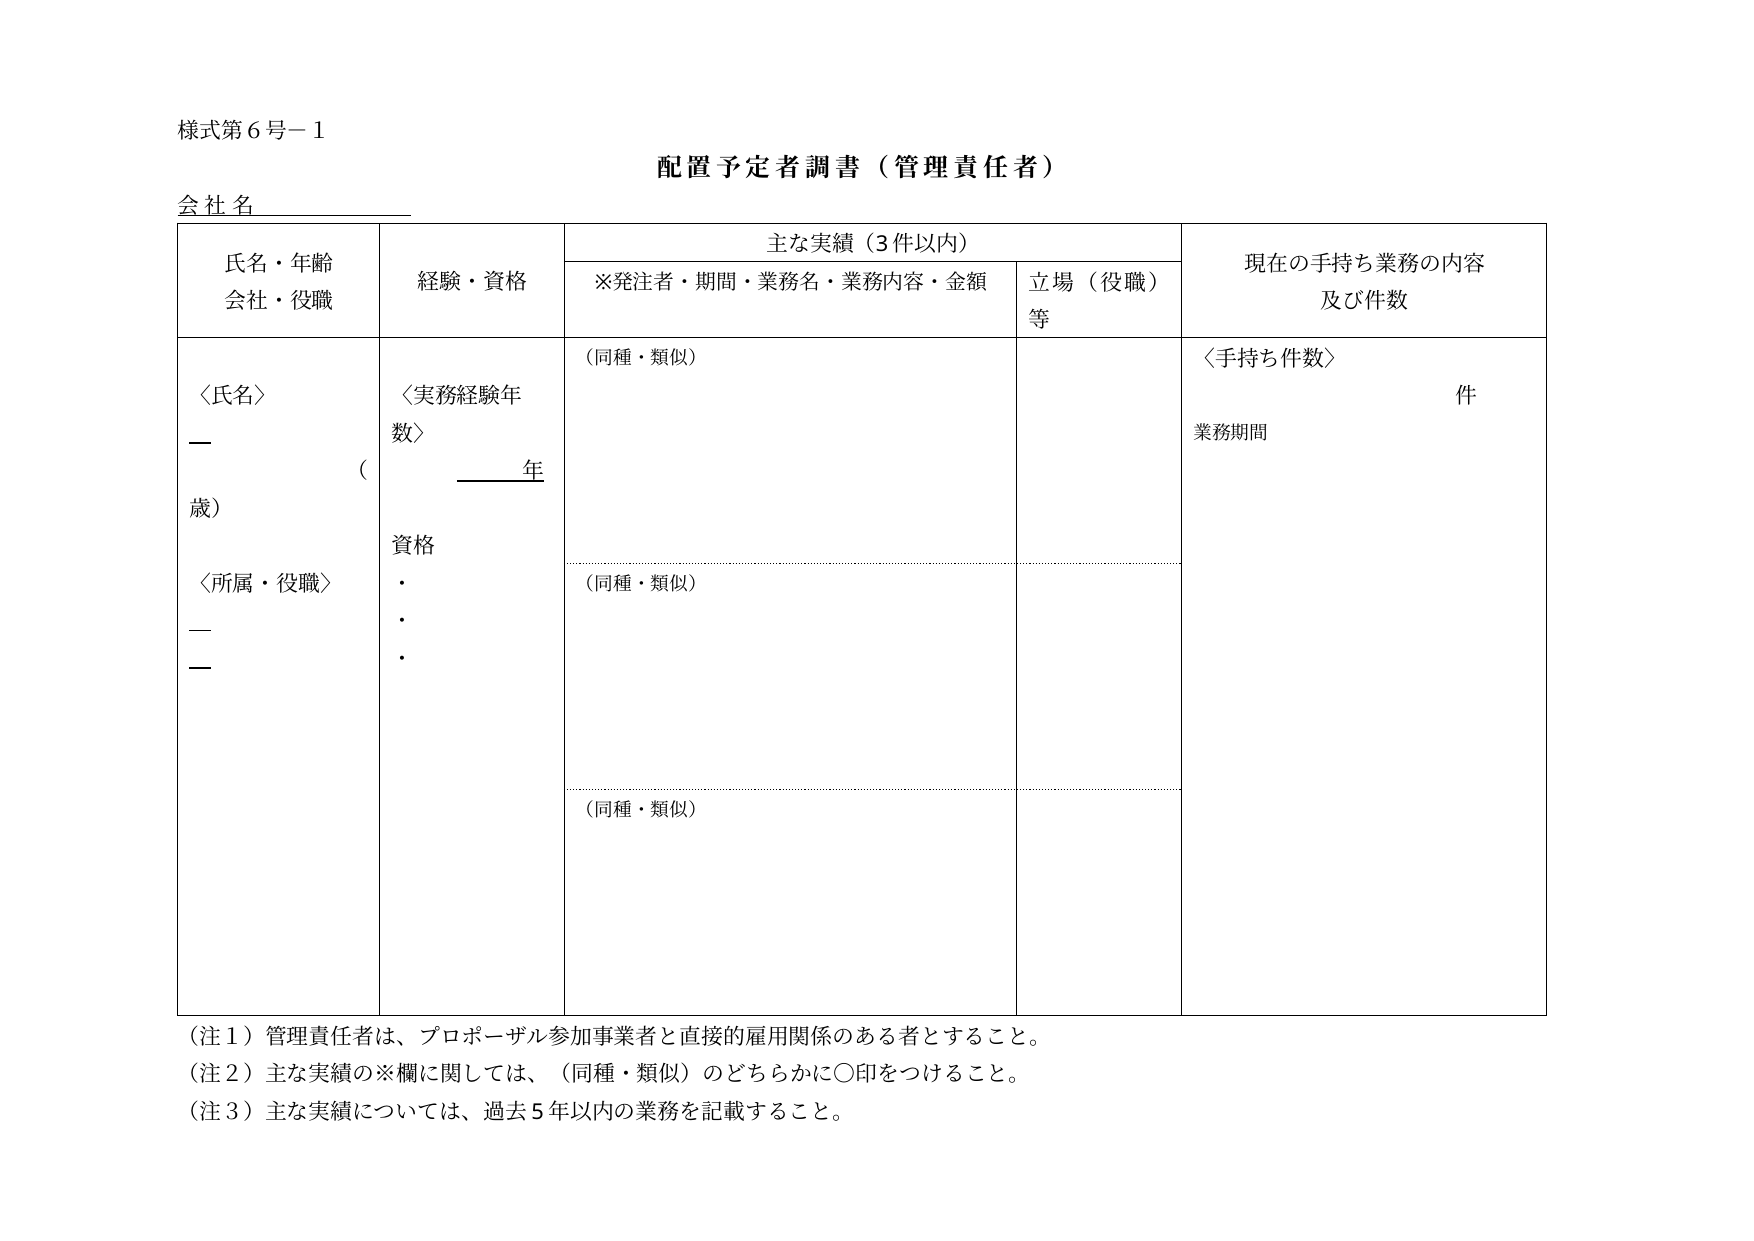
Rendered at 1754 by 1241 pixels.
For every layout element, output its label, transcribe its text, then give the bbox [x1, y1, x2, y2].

table_cell 〈氏名〉 （ 歳） 〈所属・役職〉 [178, 338, 379, 1015]
text 配置予定者調書（管理責任者） [177, 147, 1547, 185]
table_cell （同種・類似） [565, 789, 1016, 1015]
table_cell 〈実務経験年数〉 年 資格 ・ ・ ・ [380, 338, 564, 1015]
table_header 主な実績（3件以内） [565, 224, 1181, 261]
text （注３）主な実績については、過去5年以内の業務を記載すること。 [177, 1091, 1547, 1129]
table_cell [1017, 338, 1181, 563]
table_cell [1017, 563, 1181, 789]
table_cell ※発注者・期間・業務名・業務内容・金額 [565, 262, 1016, 337]
text （注２）主な実績の※欄に関しては、（同種・類似）のどちらかに〇印をつけること。 [177, 1054, 1547, 1091]
text 様式第６号－１ [177, 110, 1547, 147]
table_header 氏名・年齢 会社・役職 [178, 224, 379, 337]
table_cell 〈手持ち件数〉 件 業務期間 [1182, 338, 1546, 1015]
table_header 経験・資格 [380, 224, 564, 337]
table_cell [1017, 789, 1181, 1015]
table_cell （同種・類似） [565, 563, 1016, 789]
table_cell 立場（役職）等 [1017, 262, 1181, 337]
text 会 社 名 [177, 185, 1547, 222]
table_cell （同種・類似） [565, 338, 1016, 563]
text （注１）管理責任者は、プロポーザル参加事業者と直接的雇用関係のある者とすること。 [177, 1016, 1547, 1054]
table_header 現在の手持ち業務の内容 及び件数 [1182, 224, 1546, 337]
